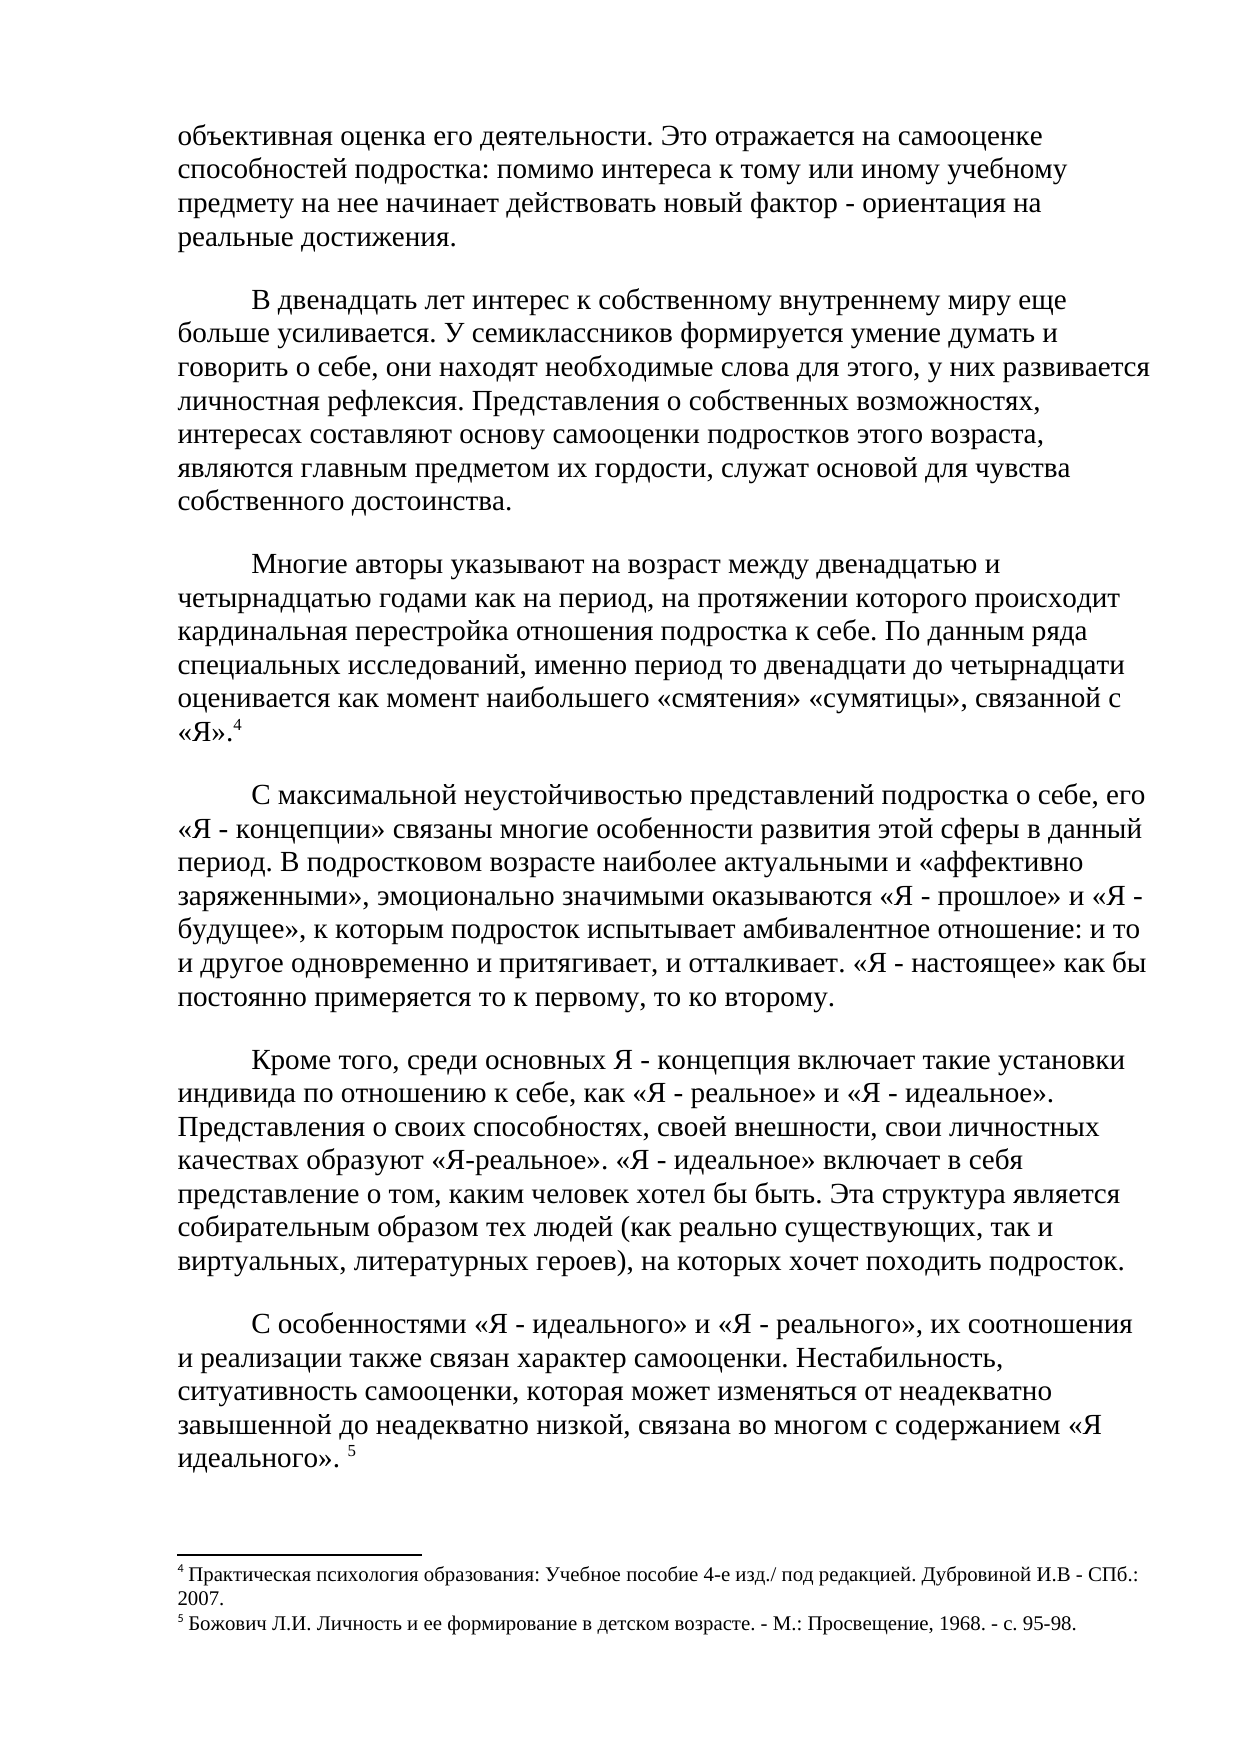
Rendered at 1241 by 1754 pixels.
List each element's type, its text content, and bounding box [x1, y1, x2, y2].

text В двенадцать лет интерес к собственному внутреннему миру еще больше усиливается. У семиклассников формируется умение думать и говорить о себе, они находят необходимые слова для этого, у них развивается личностная рефлексия. Представления о собственных возможностях, интересах составляют основу самооценки подростков этого возраста, являются главным предметом их гордости, служат основой для чувства собственного достоинства. [177, 282, 1152, 517]
text С особенностями «Я - идеального» и «Я - реального», их соотношения и реализации также связан характер самооценки. Нестабильность, ситуативность самооценки, которая может изменяться от неадекватно завышенной до неадекватно низкой, связана во многом с содержанием «Я идеального». [177, 1306, 1152, 1474]
text Многие авторы указывают на возраст между двенадцатью и четырнадцатью годами как на период, на протяжении которого происходит кардинальная перестройка отношения подростка к себе. По данным ряда специальных исследований, именно период то двенадцати до четырнадцати оценивается как момент наибольшего «смятения» «сумятицы», связанной с «Я». [177, 546, 1152, 748]
text С максимальной неустойчивостью представлений подростка о себе, его «Я - концепции» связаны многие особенности развития этой сферы в данный период. В подростковом возрасте наиболее актуальными и «аффективно заряженными», эмоционально значимыми оказываются «Я - прошлое» и «Я - будущее», к которым подросток испытывает амбивалентное отношение: и то и другое одновременно и притягивает, и отталкивает. «Я - настоящее» как бы постоянно примеряется то к первому, то ко второму. [177, 777, 1152, 1012]
text Кроме того, среди основных Я - концепция включает такие установки индивида по отношению к себе, как «Я - реальное» и «Я - идеальное». Представления о своих способностях, своей внешности, свои личностных качествах образуют «Я-реальное». «Я - идеальное» включает в себя представление о том, каким человек хотел бы быть. Эта структура является собирательным образом тех людей (как реально существующих, так и виртуальных, литературных героев), на которых хочет походить подросток. [177, 1042, 1152, 1277]
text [177, 118, 1152, 252]
